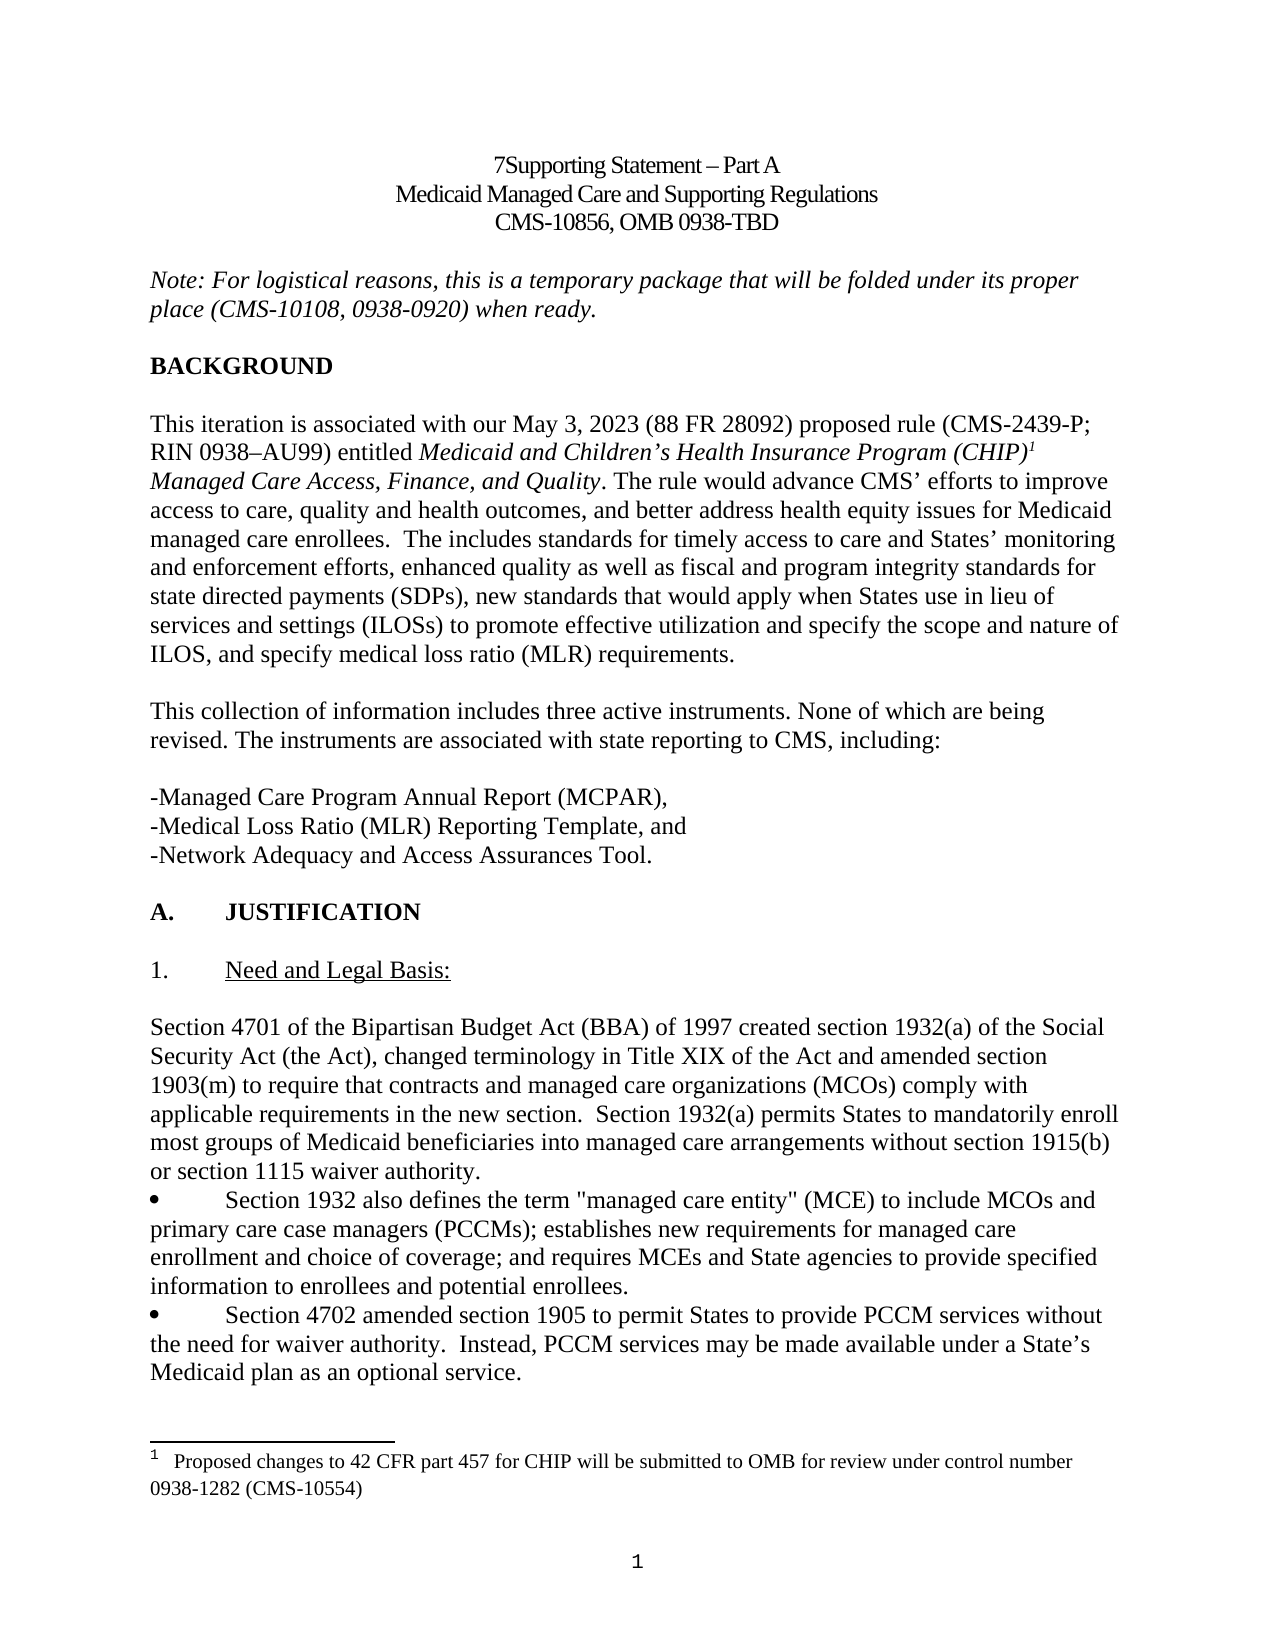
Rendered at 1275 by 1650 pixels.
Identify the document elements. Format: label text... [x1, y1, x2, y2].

title 7Supporting Statement – Part A [150, 150, 1125, 179]
list Section 4702 amended section 1905 to permit States to provide PCCM services without the need for waiver authority. Instead, PCCM services may be made available under a State’s Medicaid plan as an optional service. [150, 1300, 1125, 1386]
list Section 1932 also defines the term "managed care entity" (MCE) to include MCOs and primary care case managers (PCCMs); establishes new requirements for managed care enrollment and choice of coverage; and requires MCEs and State agencies to provide specified information to enrollees and potential enrollees. [150, 1185, 1125, 1300]
subtitle Need and Legal Basis: [150, 955, 1125, 984]
text This iteration is associated with our May 3, 2023 (88 FR 28092) proposed rule (CMS-2439-P; RIN 0938–AU99) entitled Medicaid and Children’s Health Insurance Program (CHIP) Managed Care Access, Finance, and Quality. The rule would advance CMS’ efforts to improve access to care, quality and health outcomes, and better address health equity issues for Medicaid managed care enrollees. The includes standards for timely access to care and States’ monitoring and enforcement efforts, enhanced quality as well as fiscal and program integrity standards for state directed payments (SDPs), new standards that would apply when States use in lieu of services and settings (ILOSs) to promote effective utilization and specify the scope and nature of ILOS, and specify medical loss ratio (MLR) requirements. [150, 409, 1125, 667]
text This collection of information includes three active instruments. None of which are being revised. The instruments are associated with state reporting to CMS, including: [150, 696, 1125, 754]
text -Managed Care Program Annual Report (MCPAR), [150, 782, 1125, 811]
text -Network Adequacy and Access Assurances Tool. [150, 840, 1125, 869]
title CMS-10856, OMB 0938-TBD [150, 207, 1125, 236]
subtitle BACKGROUND [150, 351, 1125, 380]
text Note: For logistical reasons, this is a temporary package that will be folded under its proper place (CMS-10108, 0938-0920) when ready. [150, 265, 1125, 322]
text -Medical Loss Ratio (MLR) Reporting Template, and [150, 811, 1125, 840]
subtitle JUSTIFICATION [150, 897, 1125, 926]
title Medicaid Managed Care and Supporting Regulations [150, 179, 1125, 207]
text Section 4701 of the Bipartisan Budget Act (BBA) of 1997 created section 1932(a) of the Social Security Act (the Act), changed terminology in Title XIX of the Act and amended section 1903(m) to require that contracts and managed care organizations (MCOs) comply with applicable requirements in the new section. Section 1932(a) permits States to mandatorily enroll most groups of Medicaid beneficiaries into managed care arrangements without section 1915(b) or section 1115 waiver authority. [150, 1012, 1125, 1185]
